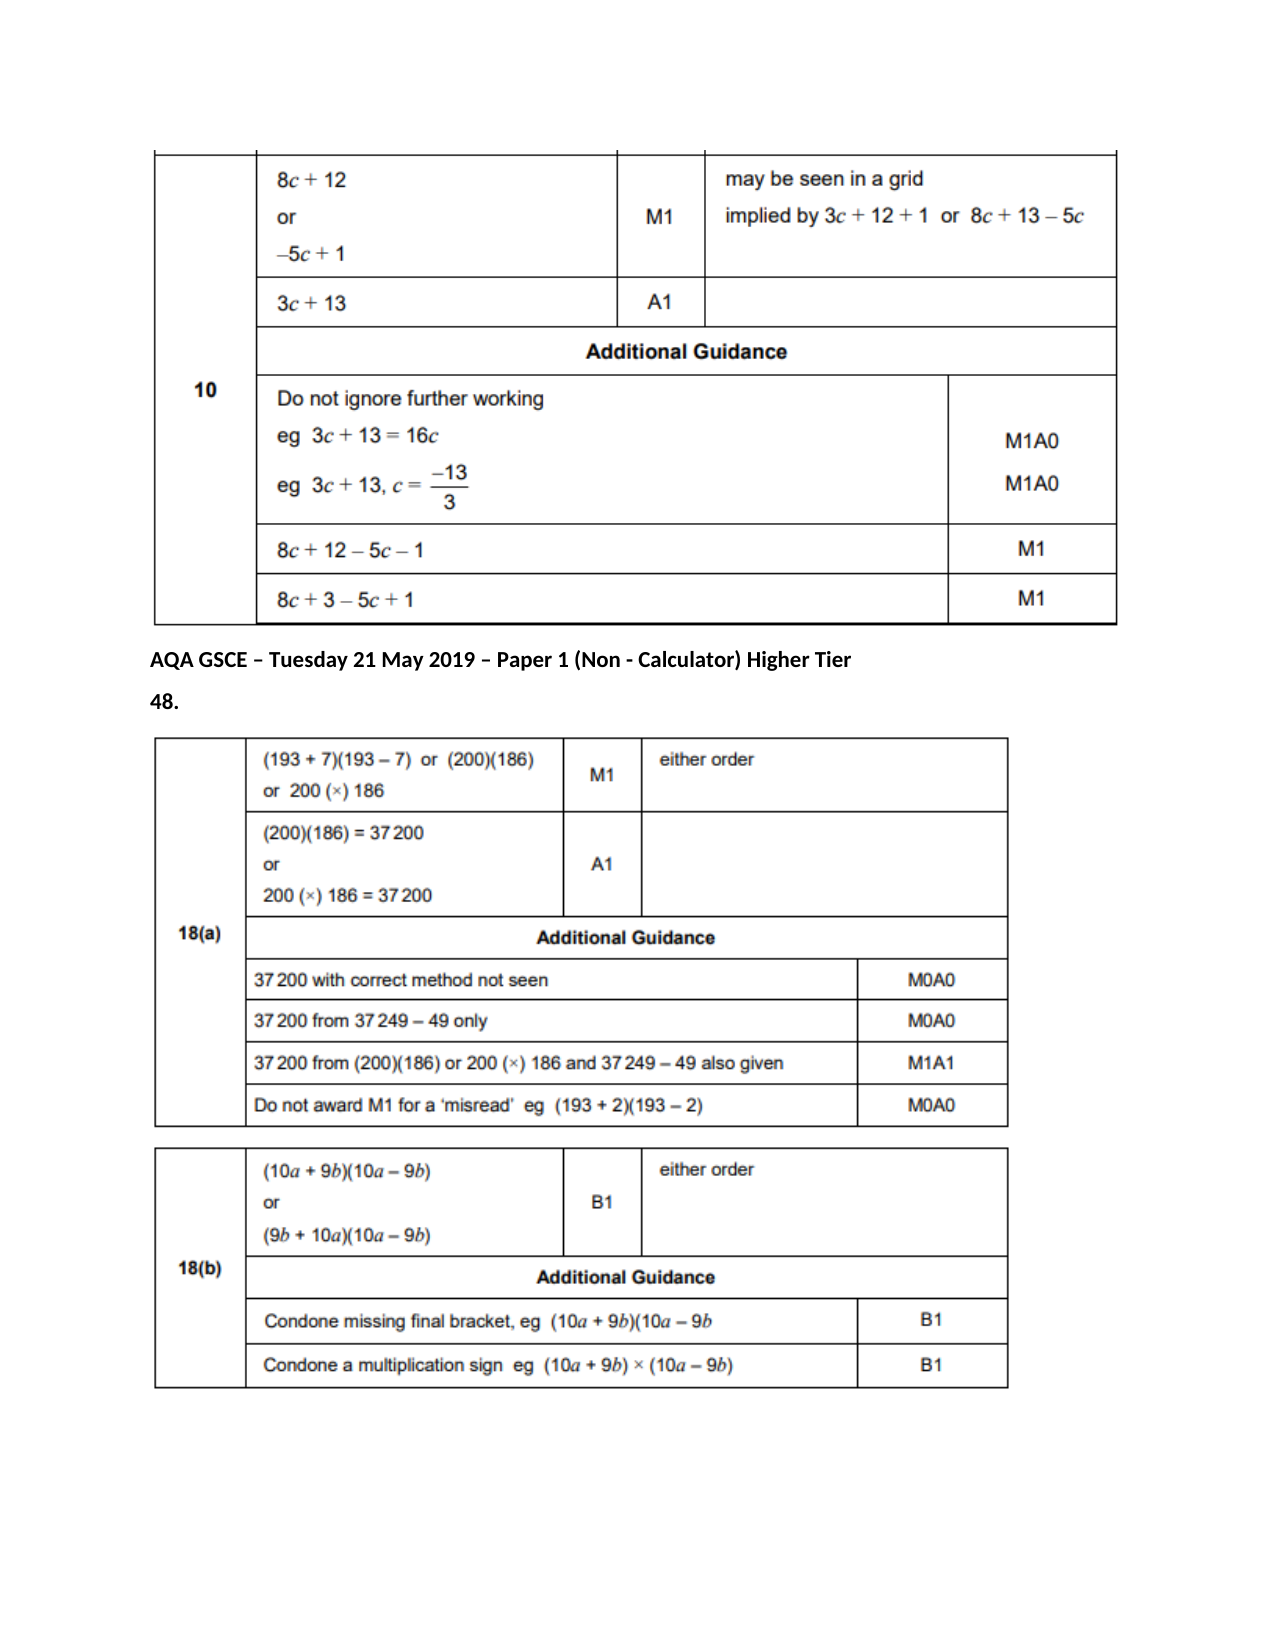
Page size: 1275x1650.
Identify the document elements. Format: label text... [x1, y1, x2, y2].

text 48. [150, 687, 1125, 715]
text AQA GSCE – Tuesday 21 May 2019 – Paper 1 (Non - Calculator) Higher Tier [150, 645, 1125, 673]
picture [150, 733, 1012, 1395]
picture [150, 150, 1125, 627]
